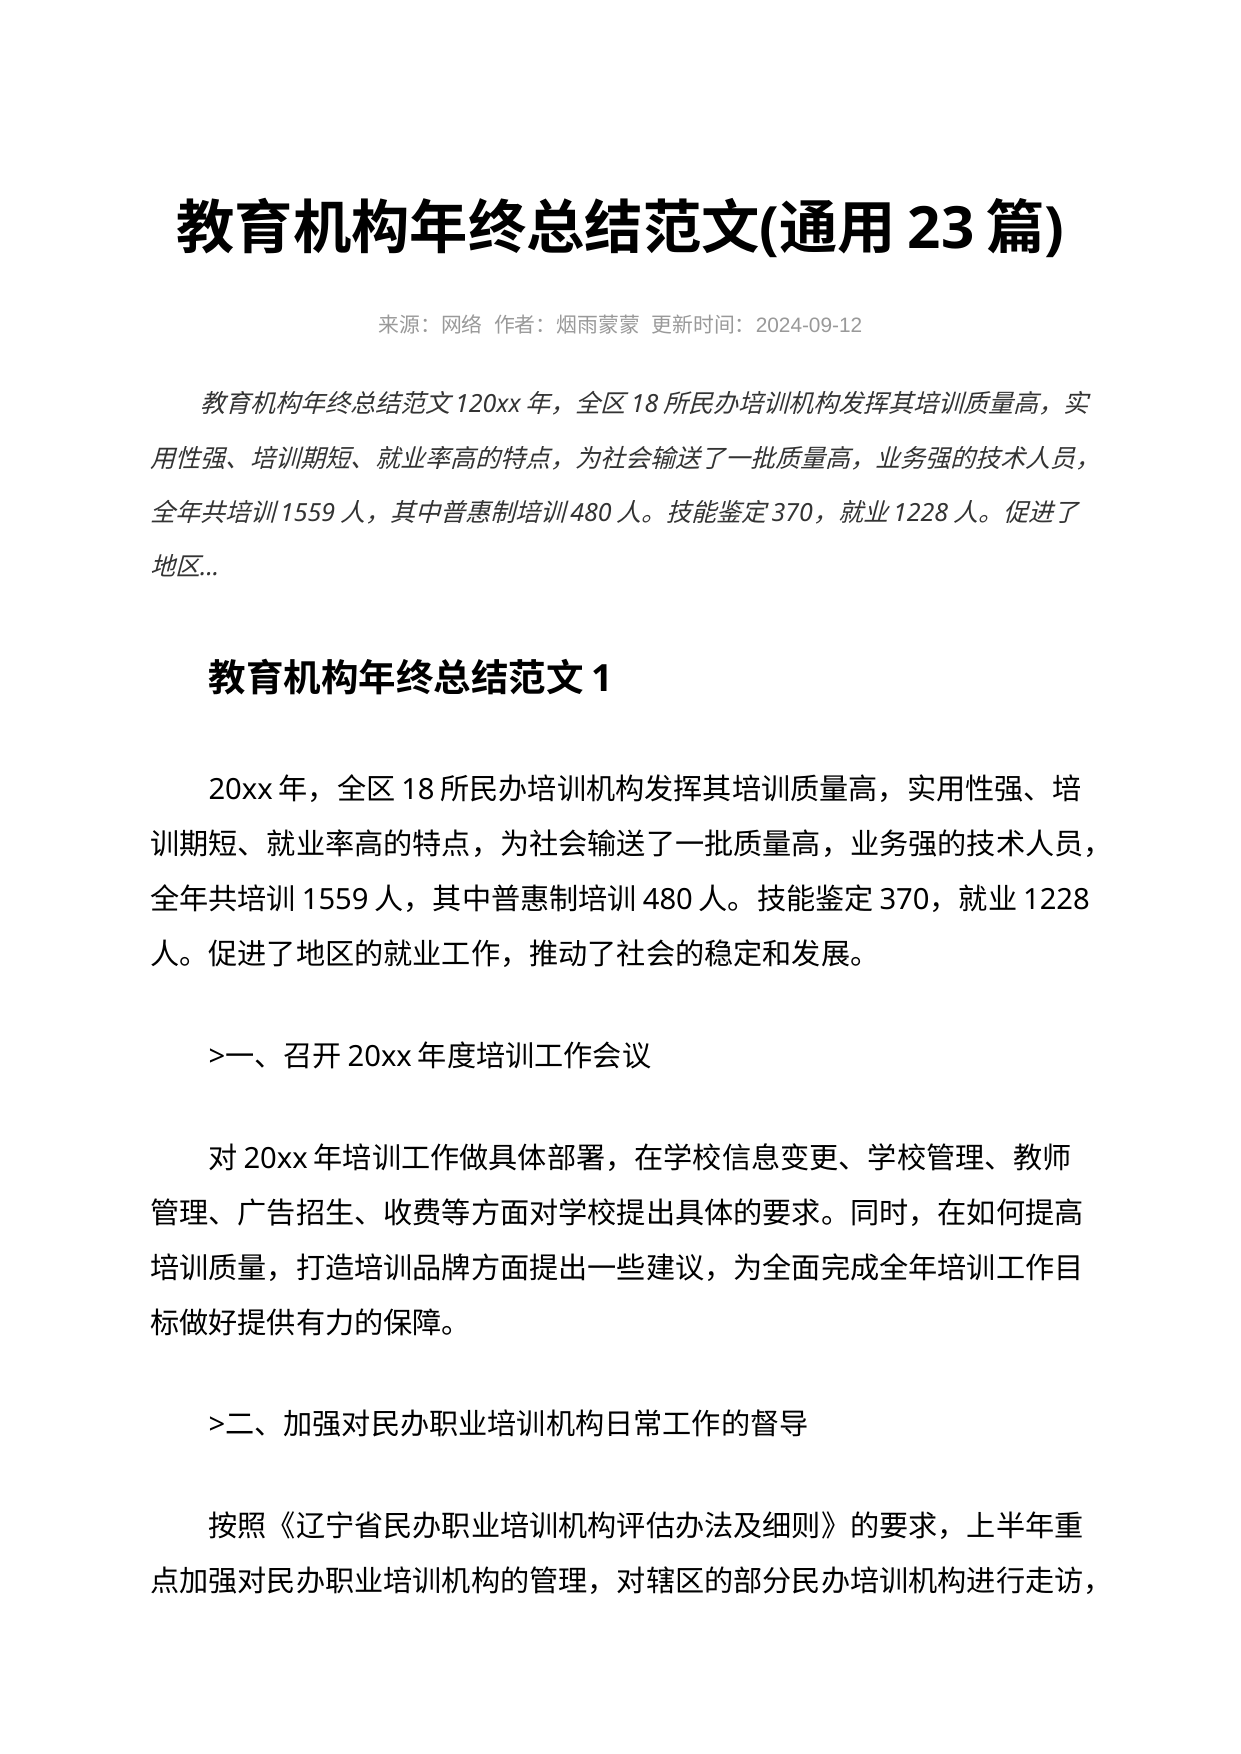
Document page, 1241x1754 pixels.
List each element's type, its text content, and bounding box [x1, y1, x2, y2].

subtitle 教育机构年终总结范文(通用23篇) [150, 181, 1090, 266]
text 教育机构年终总结范文120xx年，全区18所民办培训机构发挥其培训质量高，实用性强、培训期短、就业率高的特点，为社会输送了一批质量高，业务强的技术人员，全年共培训1559人，其中普惠制培训480人。技能鉴定370，就业1228人。促进了地区... [150, 384, 1090, 583]
text >一、召开20xx年度培训工作会议 [150, 1032, 1090, 1075]
text 20xx年，全区18所民办培训机构发挥其培训质量高，实用性强、培训期短、就业率高的特点，为社会输送了一批质量高，业务强的技术人员，全年共培训1559人，其中普惠制培训480人。技能鉴定370，就业1228人。促进了地区的就业工作，推动了社会的稳定和发展。 [150, 766, 1090, 973]
text 对20xx年培训工作做具体部署，在学校信息变更、学校管理、教师管理、广告招生、收费等方面对学校提出具体的要求。同时，在如何提高培训质量，打造培训品牌方面提出一些建议，为全面完成全年培训工作目标做好提供有力的保障。 [150, 1134, 1090, 1341]
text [150, 1503, 1090, 1600]
text 教育机构年终总结范文1 [150, 648, 1090, 703]
text >二、加强对民办职业培训机构日常工作的督导 [150, 1401, 1090, 1443]
text 来源：网络 作者：烟雨蒙蒙 更新时间：2024-09-12 [150, 313, 1090, 337]
